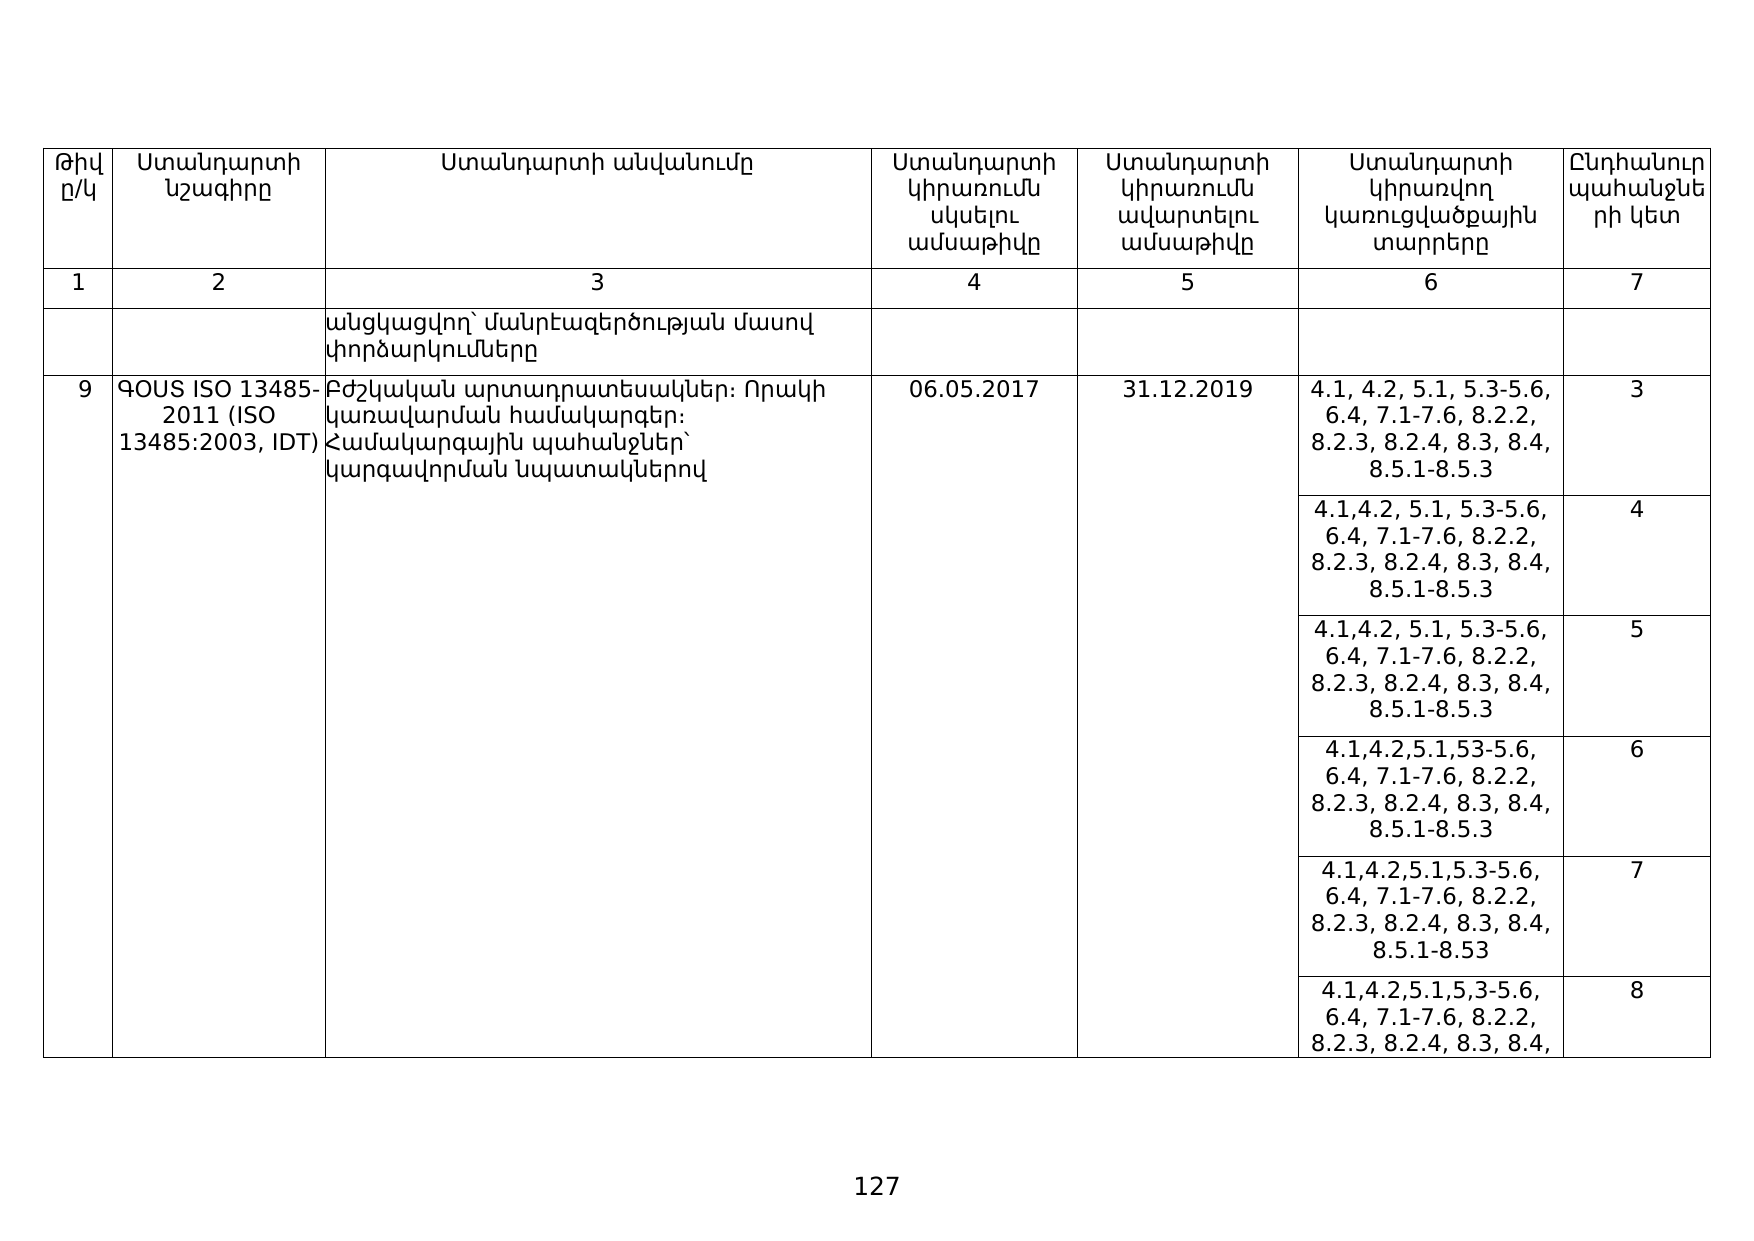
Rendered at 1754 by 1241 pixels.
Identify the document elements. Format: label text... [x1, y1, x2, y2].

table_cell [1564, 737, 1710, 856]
table_cell 4 [872, 269, 1077, 308]
table_cell 1 [44, 269, 112, 308]
table_header Ստանդարտի անվանումը [326, 149, 871, 268]
table_header Ստանդարտի կիրառումն ավարտելու ամսաթիվը [1078, 149, 1298, 268]
table_cell 2 [113, 269, 325, 308]
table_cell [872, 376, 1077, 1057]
table_header Ընդհանուր պահանջների կետ [1564, 149, 1710, 268]
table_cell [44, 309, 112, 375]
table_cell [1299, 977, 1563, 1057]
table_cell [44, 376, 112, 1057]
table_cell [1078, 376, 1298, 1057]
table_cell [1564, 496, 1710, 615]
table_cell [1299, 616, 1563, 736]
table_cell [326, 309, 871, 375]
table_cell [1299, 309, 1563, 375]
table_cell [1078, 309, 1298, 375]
table_header Ստանդարտի կիրառվող կառուցվածքային տարրերը [1299, 149, 1563, 268]
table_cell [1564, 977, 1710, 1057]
table_cell 7 [1564, 269, 1710, 308]
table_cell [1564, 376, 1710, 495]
table_header Ստանդարտի նշագիրը [113, 149, 325, 268]
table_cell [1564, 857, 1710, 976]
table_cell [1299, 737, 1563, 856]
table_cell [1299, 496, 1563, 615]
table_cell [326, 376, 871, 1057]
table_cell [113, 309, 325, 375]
table_cell 6 [1299, 269, 1563, 308]
table_header Ստանդարտի կիրառումն սկսելու ամսաթիվը [872, 149, 1077, 268]
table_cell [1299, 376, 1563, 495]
table_cell 3 [326, 269, 871, 308]
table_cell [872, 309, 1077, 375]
table_header Թիվ ը/կ [44, 149, 112, 268]
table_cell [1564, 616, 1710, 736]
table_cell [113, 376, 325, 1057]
table_cell 5 [1078, 269, 1298, 308]
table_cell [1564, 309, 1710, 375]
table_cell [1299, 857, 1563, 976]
